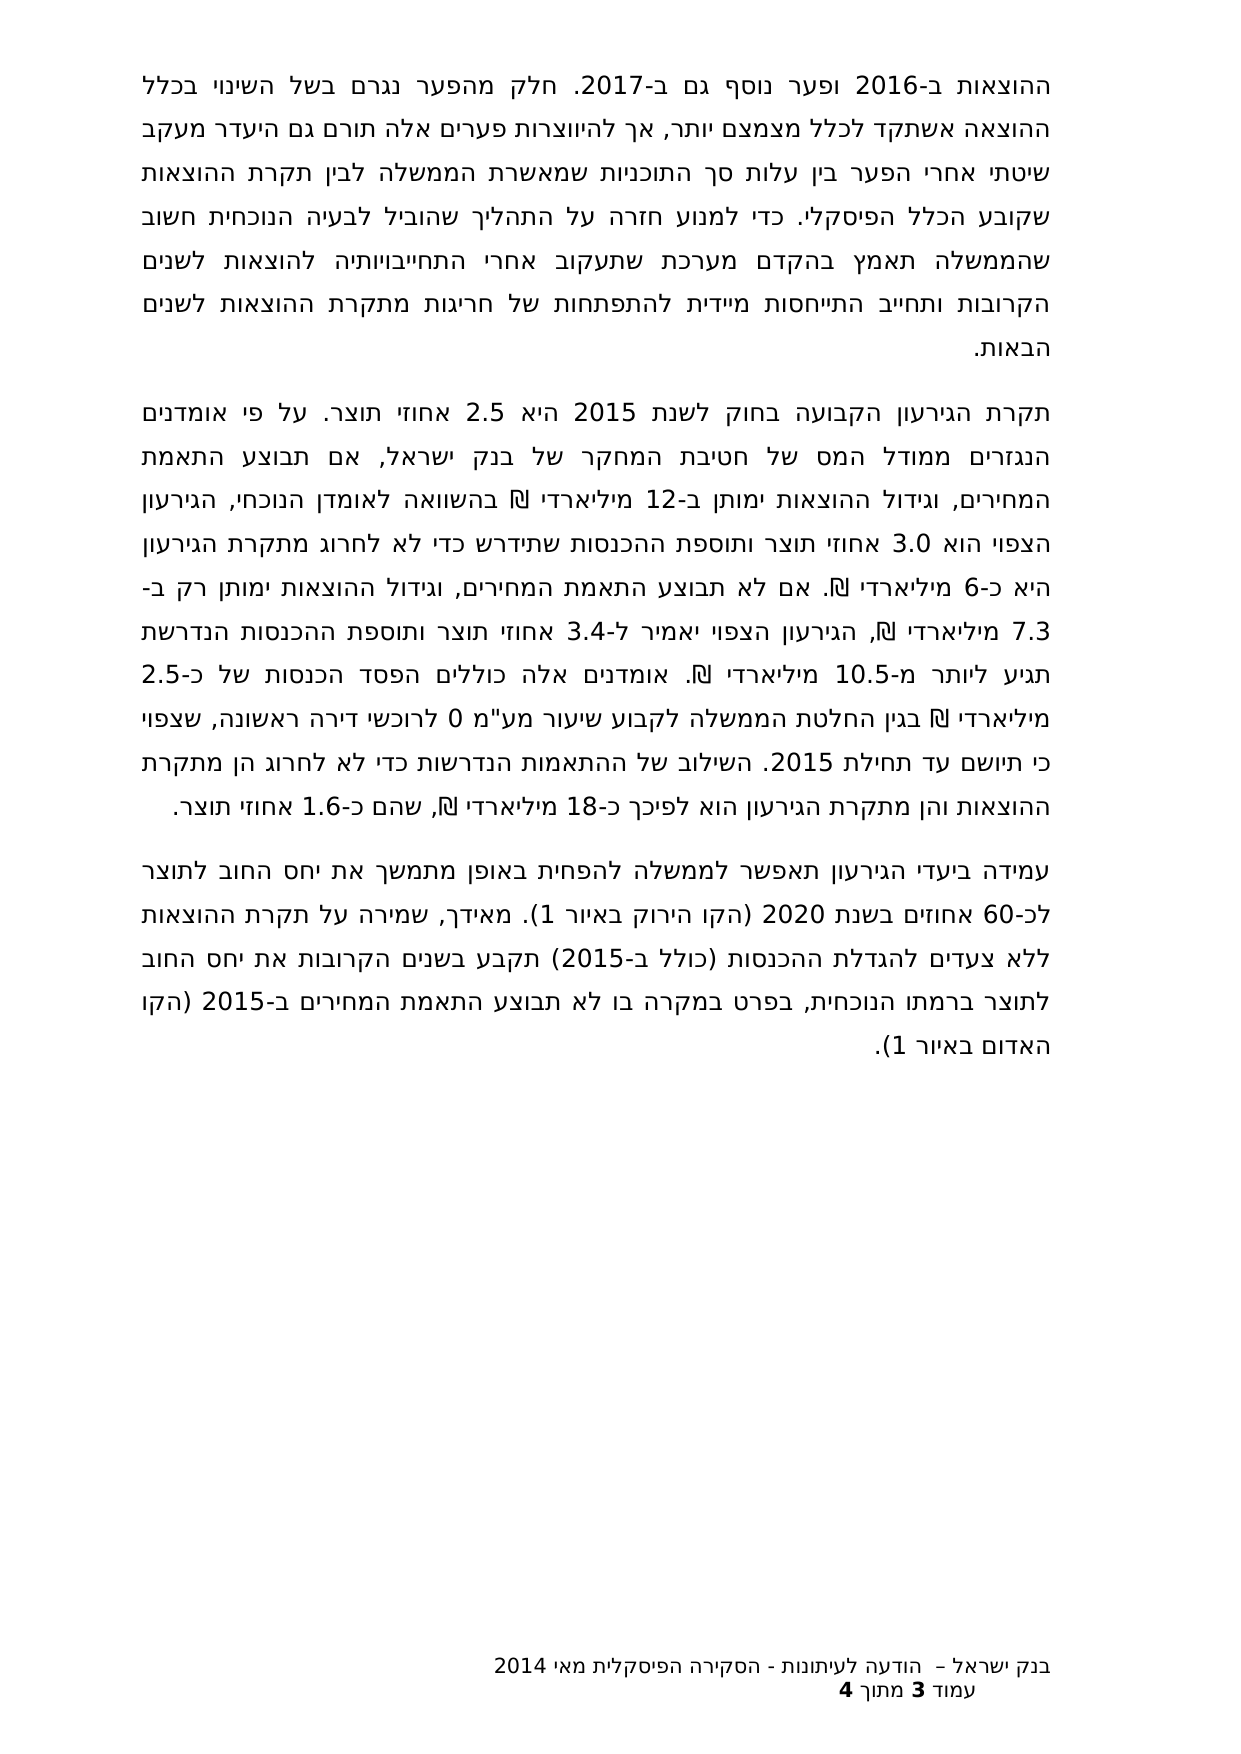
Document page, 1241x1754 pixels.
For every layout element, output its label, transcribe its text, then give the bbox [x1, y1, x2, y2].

text עמידה ביעדי הגירעון תאפשר לממשלה להפחית באופן מתמשך את יחס החוב לתוצר לכ-60 אחוזים בשנת 2020 (הקו הירוק באיור 1). מאידך, שמירה על תקרת ההוצאות ללא צעדים להגדלת ההכנסות (כולל ב-2015) תקבע בשנים הקרובות את יחס החוב לתוצר ברמתו הנוכחית, בפרט במקרה בו לא תבוצע התאמת המחירים ב-2015 (הקו האדום באיור 1). [141, 856, 1051, 1060]
text תקרת הגירעון הקבועה בחוק לשנת 2015 היא 2.5 אחוזי תוצר. על פי אומדנים הנגזרים ממודל המס של חטיבת המחקר של בנק ישראל, אם תבוצע התאמת המחירים, וגידול ההוצאות ימותן ב-12 מיליארדי ₪ בהשוואה לאומדן הנוכחי, הגירעון הצפוי הוא 3.0 אחוזי תוצר ותוספת ההכנסות שתידרש כדי לא לחרוג מתקרת הגירעון היא כ-6 מיליארדי ₪. אם לא תבוצע התאמת המחירים, וגידול ההוצאות ימותן רק ב-7.3 מיליארדי ₪, הגירעון הצפוי יאמיר ל-3.4 אחוזי תוצר ותוספת ההכנסות הנדרשת תגיע ליותר מ-10.5 מיליארדי ₪. אומדנים אלה כוללים הפסד הכנסות של כ-2.5 מיליארדי ₪ בגין החלטת הממשלה לקבוע שיעור מע"מ 0 לרוכשי דירה ראשונה, שצפוי כי תיושם עד תחילת 2015. השילוב של ההתאמות הנדרשות כדי לא לחרוג הן מתקרת ההוצאות והן מתקרת הגירעון הוא לפיכך כ-18 מיליארדי ₪, שהם כ-1.6 אחוזי תוצר. [141, 398, 1051, 821]
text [141, 71, 1051, 362]
